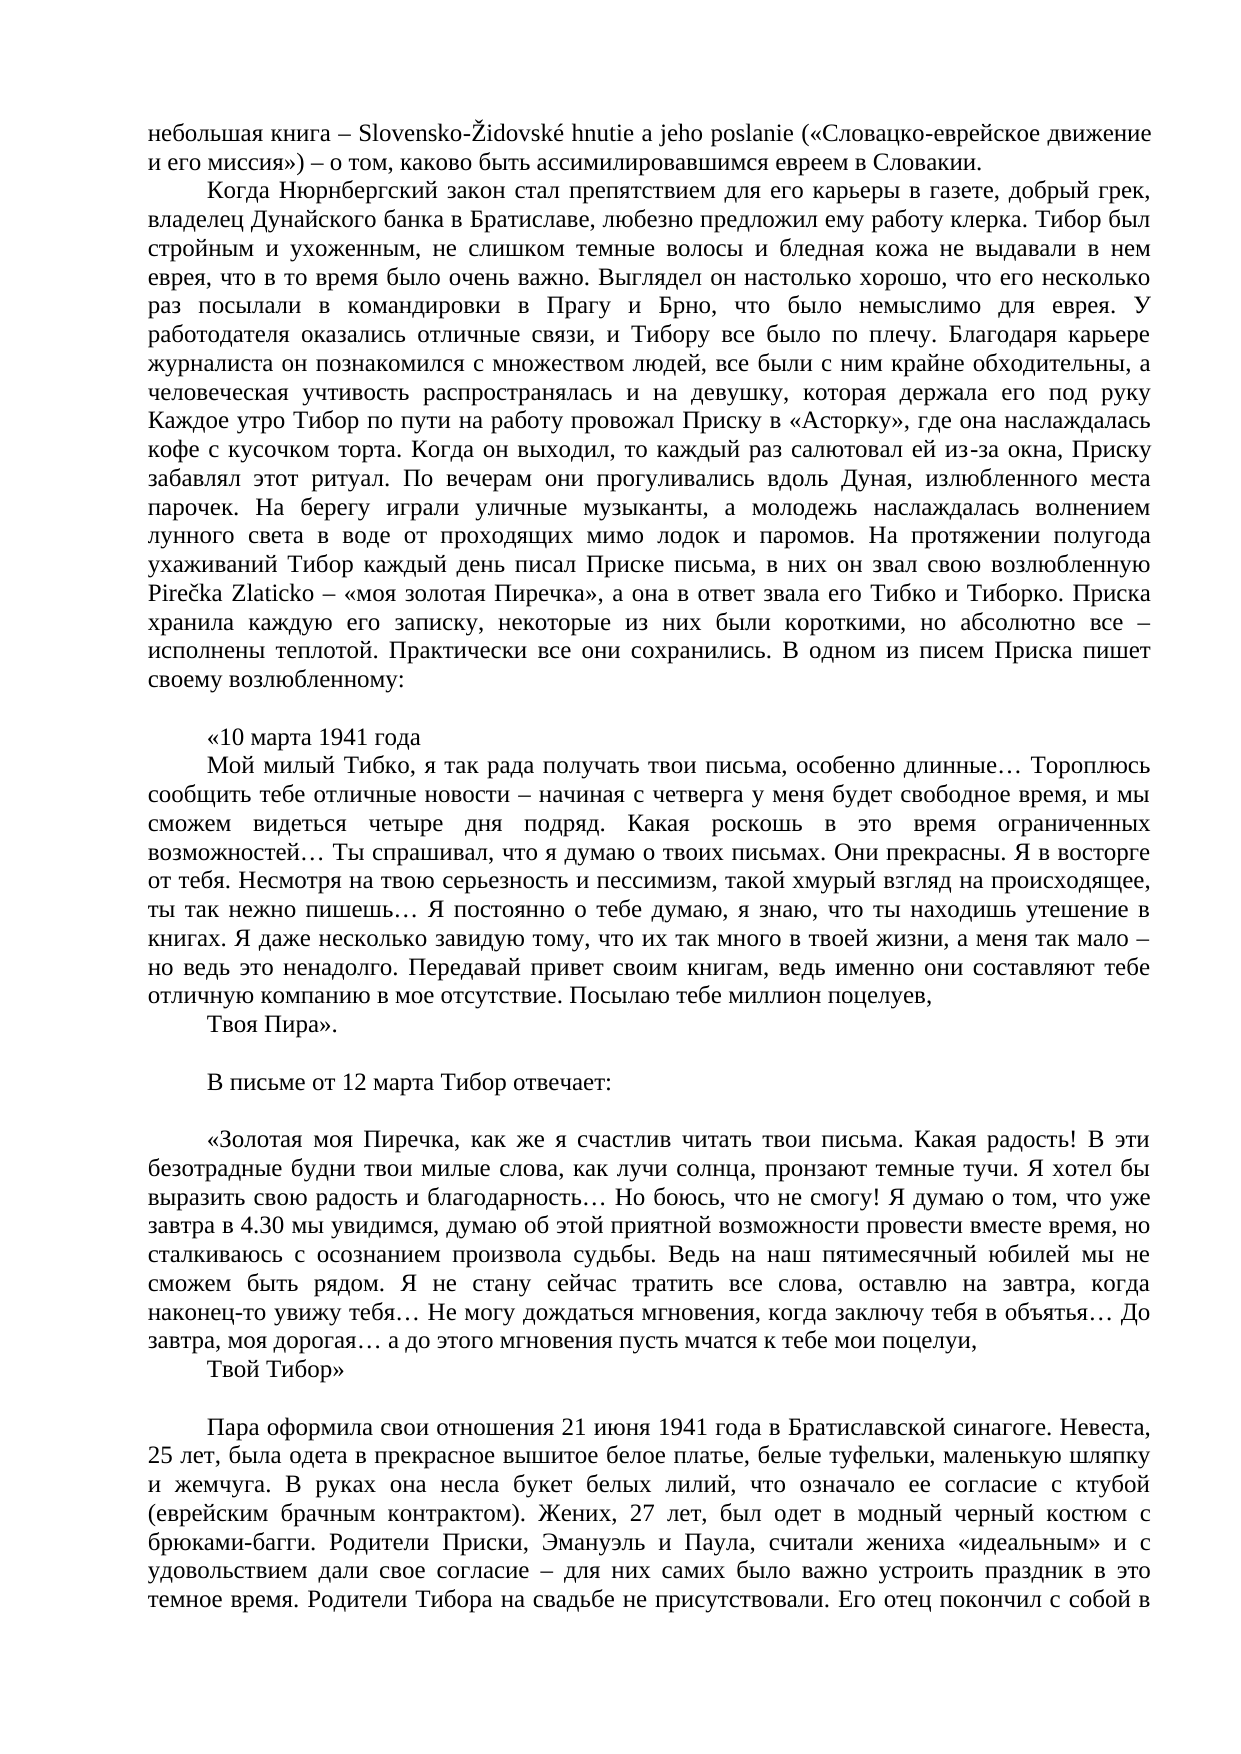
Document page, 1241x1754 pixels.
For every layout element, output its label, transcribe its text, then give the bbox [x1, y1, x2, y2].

text Мой милый Тибко, я так рада получать твои письма, особенно длинные… Тороплюсь сообщить тебе отличные новости – начиная с четверга у меня будет свободное время, и мы сможем видеться четыре дня подряд. Какая роскошь в это время ограниченных возможностей… Ты спрашивал, что я думаю о твоих письмах. Они прекрасны. Я в восторге от тебя. Несмотря на твою серьезность и пессимизм, такой хмурый взгляд на происходящее, ты так нежно пишешь… Я постоянно о тебе думаю, я знаю, что ты находишь утешение в книгах. Я даже несколько завидую тому, что их так много в твоей жизни, а меня так мало – но ведь это ненадолго. Передавай привет своим книгам, ведь именно они составляют тебе отличную компанию в мое отсутствие. Посылаю тебе миллион поцелуев, [148, 751, 1152, 1009]
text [148, 118, 1152, 176]
text Когда Нюрнбергский закон стал препятствием для его карьеры в газете, добрый грек, владелец Дунайского банка в Братиславе, любезно предложил ему работу клерка. Тибор был стройным и ухоженным, не слишком темные волосы и бледная кожа не выдавали в нем еврея, что в то время было очень важно. Выглядел он настолько хорошо, что его несколько раз посылали в командировки в Прагу и Брно, что было немыслимо для еврея. У работодателя оказались отличные связи, и Тибору все было по плечу. Благодаря карьере журналиста он познакомился с множеством людей, все были с ним крайне обходительны, а человеческая учтивость распространялась и на девушку, которая держала его под руку Каждое утро Тибор по пути на работу провожал Приску в «Асторку», где она наслаждалась кофе с кусочком торта. Когда он выходил, то каждый раз салютовал ей из-за окна, Приску забавлял этот ритуал. По вечерам они прогуливались вдоль Дуная, излюбленного места парочек. На берегу играли уличные музыканты, а молодежь наслаждалась волнением лунного света в воде от проходящих мимо лодок и паромов. На протяжении полугода ухаживаний Тибор каждый день писал Приске письма, в них он звал свою возлюбленную Pirečka Zlaticko – «моя золотая Пиречка», а она в ответ звала его Тибко и Тиборко. Приска хранила каждую его записку, некоторые из них были короткими, но абсолютно все – исполнены теплотой. Практически все они сохранились. В одном из писем Приска пишет своему возлюбленному: [148, 176, 1152, 693]
text Твой Тибор» [148, 1354, 1152, 1383]
text «10 марта 1941 года [148, 722, 1152, 751]
text В письме от 12 марта Тибор отвечает: [148, 1067, 1152, 1096]
text Твоя Пира». [148, 1009, 1152, 1038]
text «Золотая моя Пиречка, как же я счастлив читать твои письма. Какая радость! В эти безотрадные будни твои милые слова, как лучи солнца, пронзают темные тучи. Я хотел бы выразить свою радость и благодарность… Но боюсь, что не смогу! Я думаю о том, что уже завтра в 4.30 мы увидимся, думаю об этой приятной возможности провести вместе время, но сталкиваюсь с осознанием произвола судьбы. Ведь на наш пятимесячный юбилей мы не сможем быть рядом. Я не стану сейчас тратить все слова, оставлю на завтра, когда наконец-то увижу тебя… Не могу дождаться мгновения, когда заключу тебя в объятья… До завтра, моя дорогая… а до этого мгновения пусть мчатся к тебе мои поцелуи, [148, 1124, 1152, 1354]
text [148, 1412, 1152, 1613]
